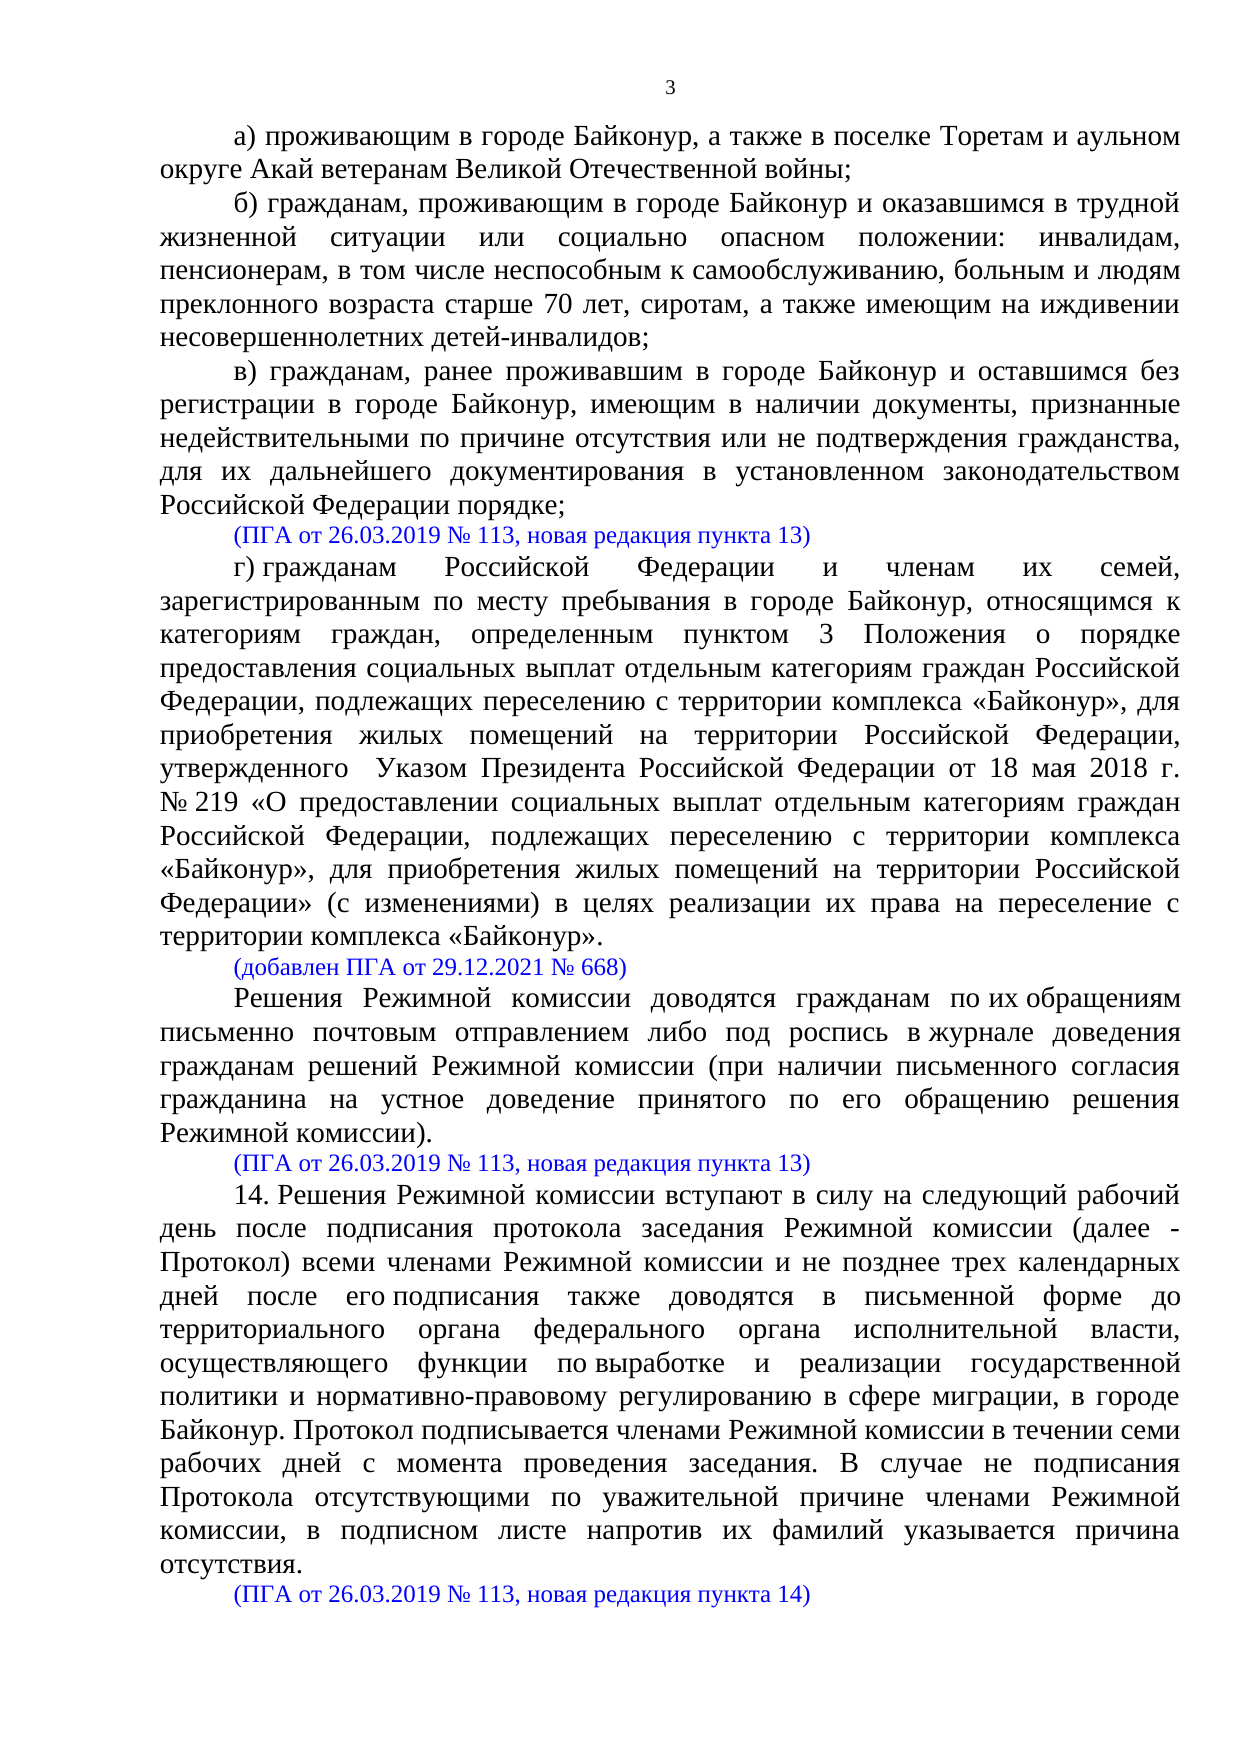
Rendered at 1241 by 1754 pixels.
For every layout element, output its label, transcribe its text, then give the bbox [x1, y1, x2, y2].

text Решения Режимной комиссии доводятся гражданам по их обращениям письменно почтовым отправлением либо под роспись в журнале доведения гражданам решений Режимной комиссии (при наличии письменного согласия гражданина на устное доведение принятого по его обращению решения Режимной комиссии). [159, 981, 1181, 1148]
text а) проживающим в городе Байконур, а также в поселке Торетам и аульном округе Акай ветеранам Великой Отечественной войны; [159, 118, 1181, 185]
text (добавлен ПГА от 29.12.2021 № 668) [159, 952, 1181, 981]
text (ПГА от 26.03.2019 № 113, новая редакция пункта 14) [159, 1579, 1181, 1608]
text г) гражданам Российской Федерации и членам их семей, зарегистрированным по месту пребывания в городе Байконур, относящимся к категориям граждан, определенным пунктом 3 Положения о порядке предоставления социальных выплат отдельным категориям граждан Российской Федерации, подлежащих переселению с территории комплекса «Байконур», для приобретения жилых помещений на территории Российской Федерации, утвержденного Указом Президента Российской Федерации от 18 мая 2018 г. № 219 «О предоставлении социальных выплат отдельным категориям граждан Российской Федерации, подлежащих переселению с территории комплекса «Байконур», для приобретения жилых помещений на территории Российской Федерации» (с изменениями) в целях реализации их права на переселение с территории комплекса «Байконур». [159, 549, 1181, 952]
text (ПГА от 26.03.2019 № 113, новая редакция пункта 13) [159, 1148, 1181, 1177]
text (ПГА от 26.03.2019 № 113, новая редакция пункта 13) [159, 521, 1181, 549]
text в) гражданам, ранее проживавшим в городе Байконур и оставшимся без регистрации в городе Байконур, имеющим в наличии документы, признанные недействительными по причине отсутствия или не подтверждения гражданства, для их дальнейшего документирования в установленном законодательством Российской Федерации порядке; [159, 353, 1181, 521]
text 14. Решения Режимной комиссии вступают в силу на следующий рабочий день после подписания протокола заседания Режимной комиссии (далее - Протокол) всеми членами Режимной комиссии и не позднее трех календарных дней после его подписания также доводятся в письменной форме до территориального органа федерального органа исполнительной власти, осуществляющего функции по выработке и реализации государственной политики и нормативно-правовому регулированию в сфере миграции, в городе Байконур. Протокол подписывается членами Режимной комиссии в течении семи рабочих дней с момента проведения заседания. В случае не подписания Протокола отсутствующими по уважительной причине членами Режимной комиссии, в подписном листе напротив их фамилий указывается причина отсутствия. [159, 1177, 1181, 1579]
text б) гражданам, проживающим в городе Байконур и оказавшимся в трудной жизненной ситуации или социально опасном положении: инвалидам, пенсионерам, в том числе неспособным к самообслуживанию, больным и людям преклонного возраста старше 70 лет, сиротам, а также имеющим на иждивении несовершеннолетних детей-инвалидов; [159, 185, 1181, 353]
